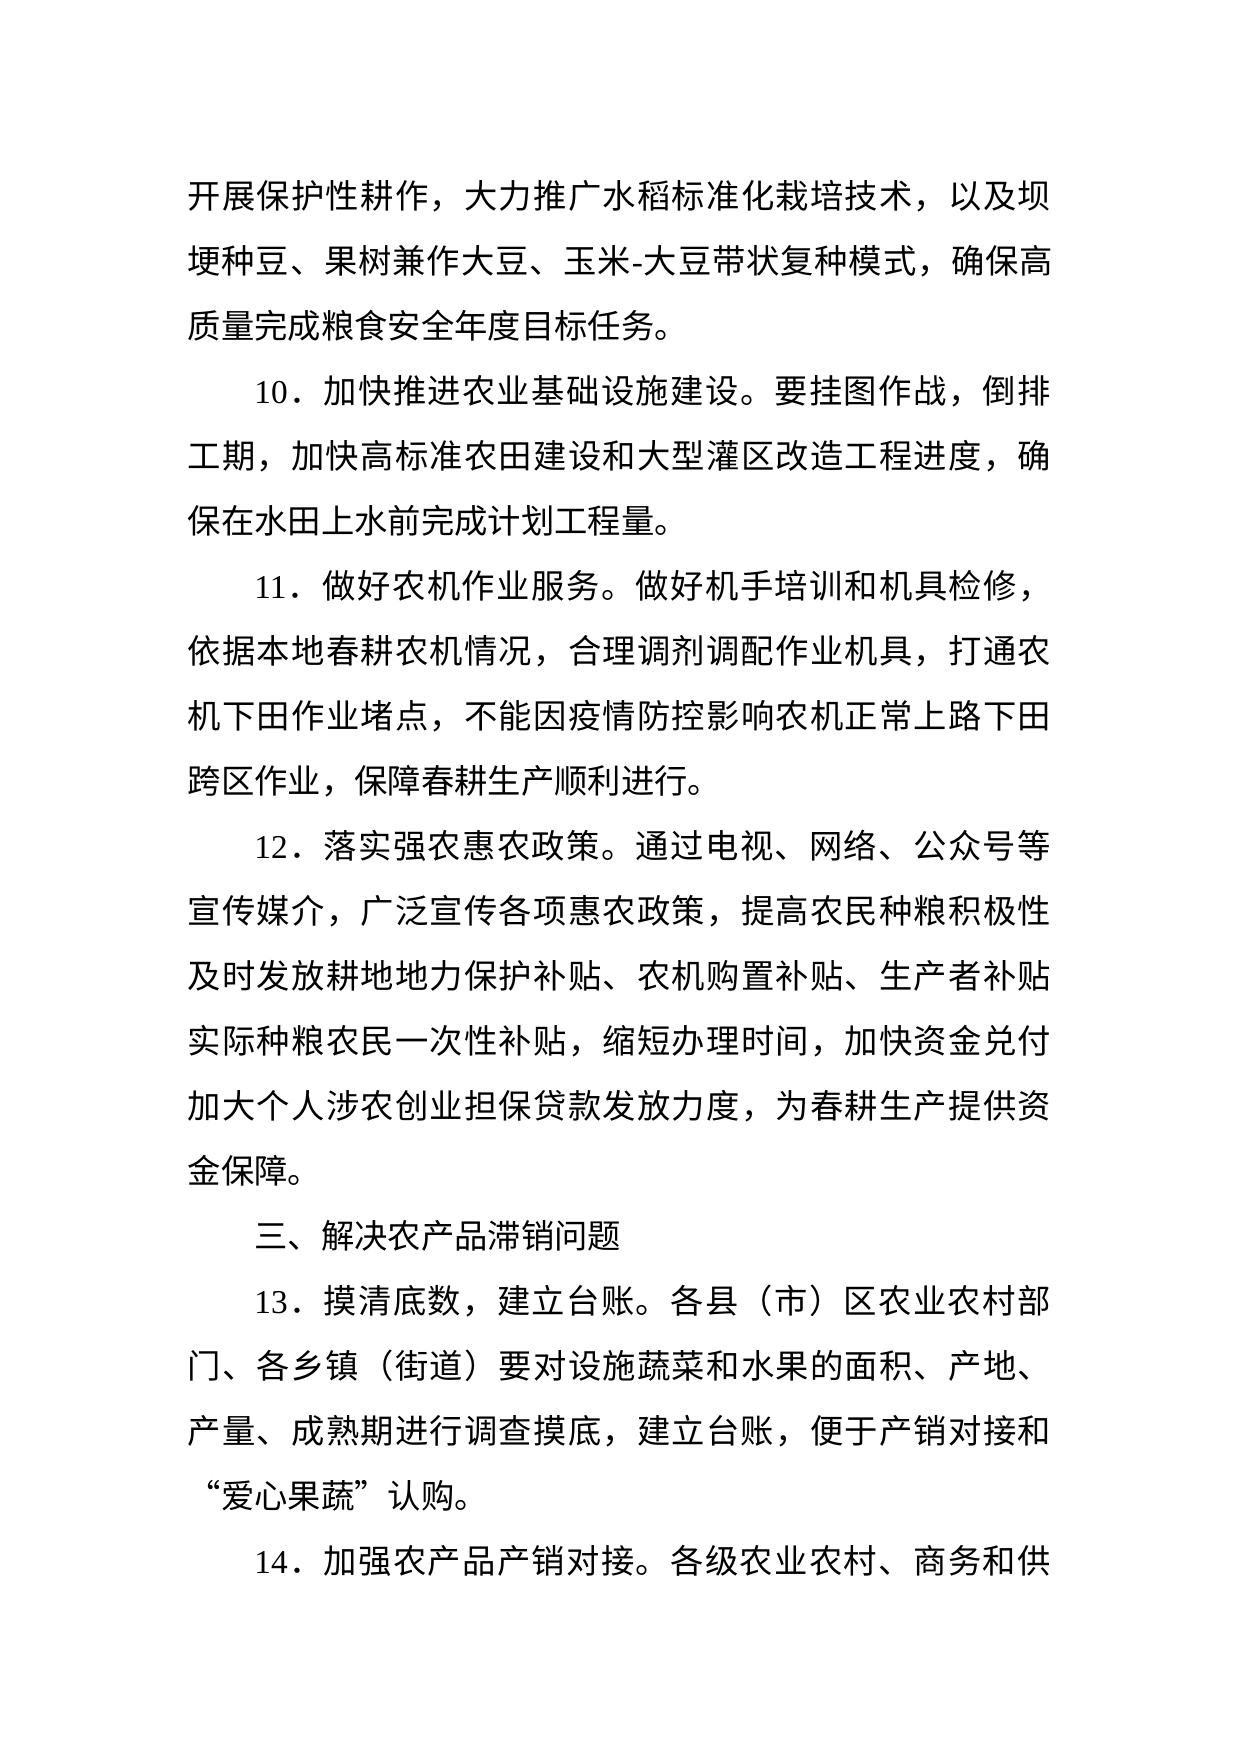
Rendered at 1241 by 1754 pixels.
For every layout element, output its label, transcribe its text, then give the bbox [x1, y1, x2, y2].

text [187, 1527, 1053, 1592]
text 10．加快推进农业基础设施建设。要挂图作战，倒排工期，加快高标准农田建设和大型灌区改造工程进度，确保在水田上水前完成计划工程量。 [187, 357, 1053, 552]
text 13．摸清底数，建立台账。各县（市）区农业农村部门、各乡镇（街道）要对设施蔬菜和水果的面积、产地、产量、成熟期进行调查摸底，建立台账，便于产销对接和“爱心果蔬”认购。 [187, 1267, 1053, 1527]
text 三、解决农产品滞销问题 [187, 1202, 1053, 1267]
text 11．做好农机作业服务。做好机手培训和机具检修，依据本地春耕农机情况，合理调剂调配作业机具，打通农机下田作业堵点，不能因疫情防控影响农机正常上路下田、跨区作业，保障春耕生产顺利进行。 [187, 552, 1053, 812]
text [187, 162, 1053, 357]
text 12．落实强农惠农政策。通过电视、网络、公众号等宣传媒介，广泛宣传各项惠农政策，提高农民种粮积极性。及时发放耕地地力保护补贴、农机购置补贴、生产者补贴、实际种粮农民一次性补贴，缩短办理时间，加快资金兑付。加大个人涉农创业担保贷款发放力度，为春耕生产提供资金保障。 [187, 812, 1053, 1202]
